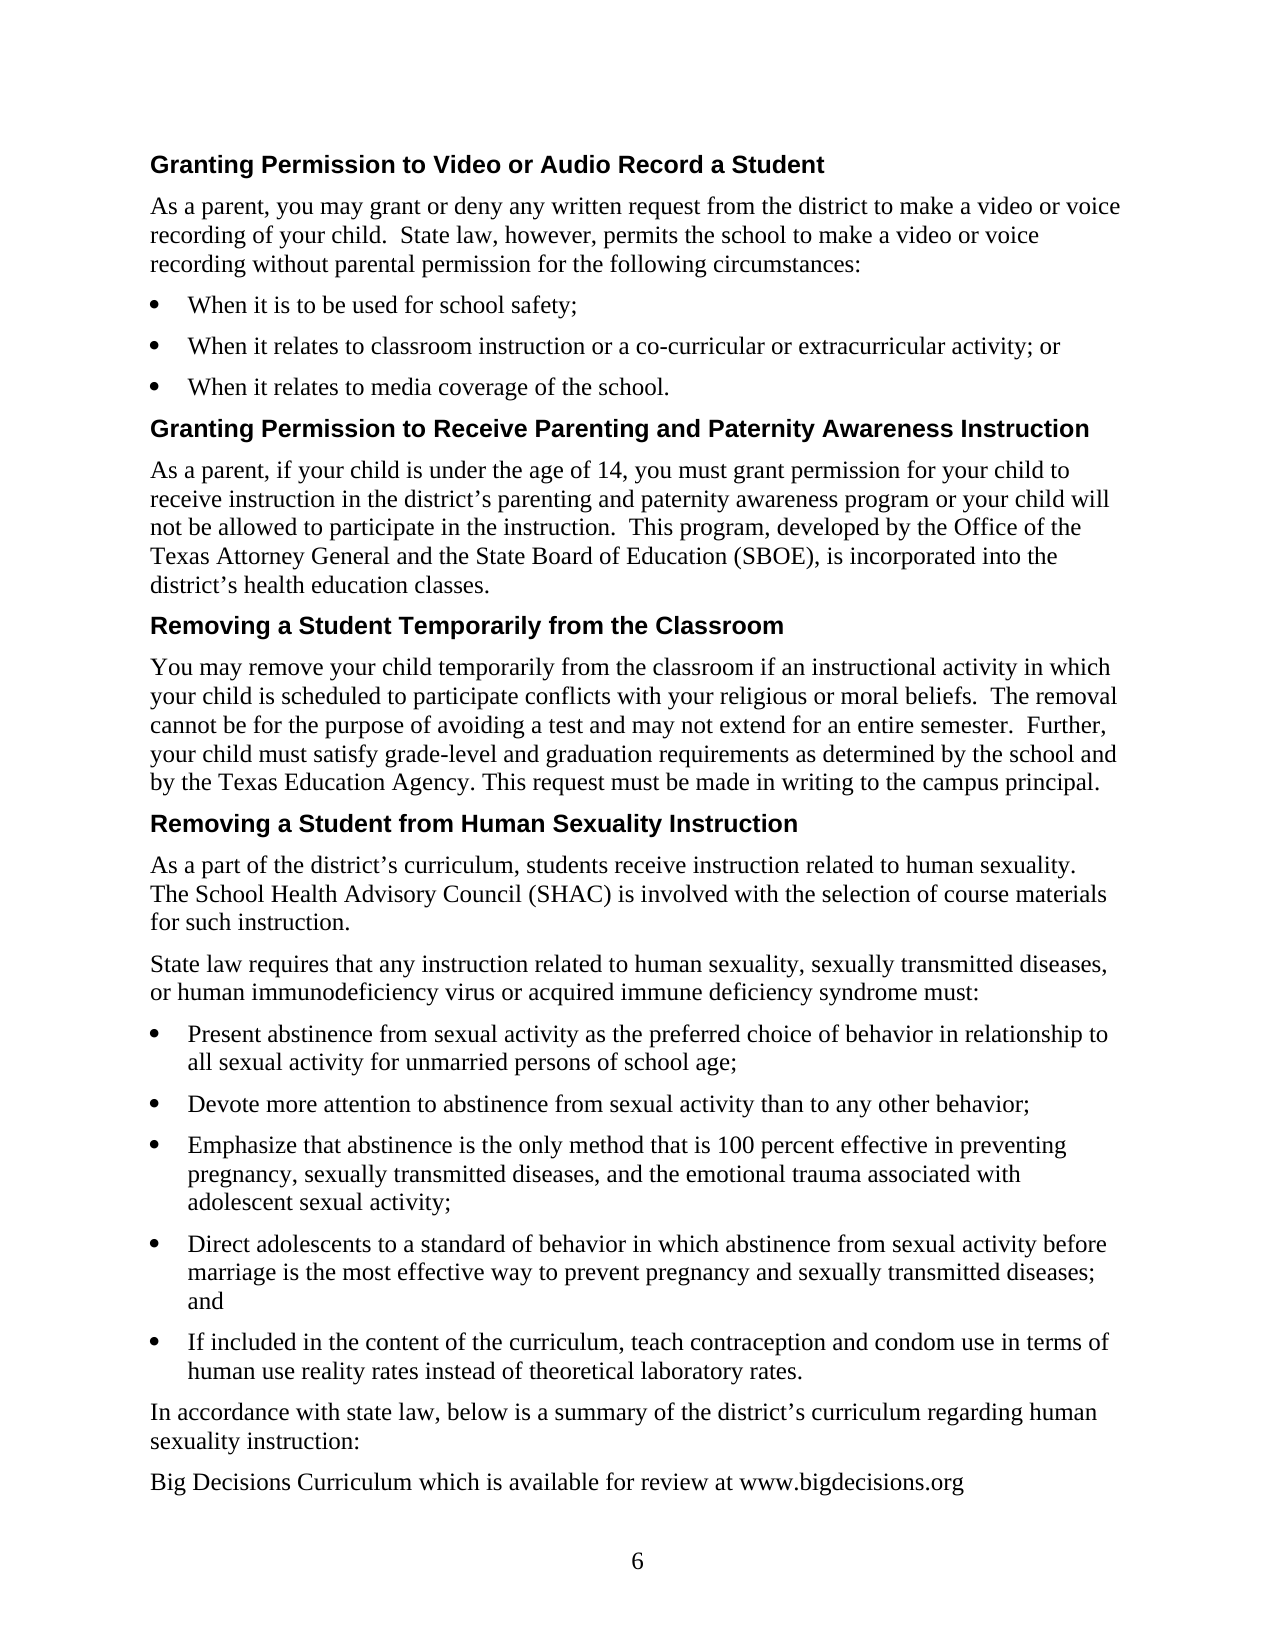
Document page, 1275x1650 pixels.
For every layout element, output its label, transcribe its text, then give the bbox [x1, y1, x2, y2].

text You may remove your child temporarily from the classroom if an instructional activity in which your child is scheduled to participate conflicts with your religious or moral beliefs. The removal cannot be for the purpose of avoiding a test and may not extend for an entire semester. Further, your child must satisfy grade-level and graduation requirements as determined by the school and by the Texas Education Agency. This request must be made in writing to the campus principal. [150, 652, 1125, 796]
list Present abstinence from sexual activity as the preferred choice of behavior in relationship to all sexual activity for unmarried persons of school age; [150, 1019, 1125, 1076]
subtitle Granting Permission to Receive Parenting and Paternity Awareness Instruction [150, 414, 1125, 442]
subtitle Removing a Student Temporarily from the Classroom [150, 611, 1125, 640]
text State law requires that any instruction related to human sexuality, sexually transmitted diseases, or human immunodeficiency virus or acquired immune deficiency syndrome must: [150, 949, 1125, 1006]
subtitle Granting Permission to Video or Audio Record a Student [150, 150, 1125, 179]
text Big Decisions Curriculum which is available for review at www.bigdecisions.org [150, 1467, 1125, 1496]
list Emphasize that abstinence is the only method that is 100 percent effective in preventing pregnancy, sexually transmitted diseases, and the emotional trauma associated with adolescent sexual activity; [150, 1130, 1125, 1216]
list When it relates to media coverage of the school. [150, 372, 1125, 401]
list When it relates to classroom instruction or a co-curricular or extracurricular activity; or [150, 331, 1125, 360]
text As a parent, you may grant or deny any written request from the district to make a video or voice recording of your child. State law, however, permits the school to make a video or voice recording without parental permission for the following circumstances: [150, 191, 1125, 277]
text As a parent, if your child is under the age of 14, you must grant permission for your child to receive instruction in the district’s parenting and paternity awareness program or your child will not be allowed to participate in the instruction. This program, developed by the Office of the Texas Attorney General and the State Board of Education (SBOE), is incorporated into the district’s health education classes. [150, 455, 1125, 599]
list Devote more attention to abstinence from sexual activity than to any other behavior; [150, 1089, 1125, 1117]
list If included in the content of the curriculum, teach contraception and condom use in terms of human use reality rates instead of theoretical laboratory rates. [150, 1327, 1125, 1385]
text As a part of the district’s curriculum, students receive instruction related to human sexuality. The School Health Advisory Council (SHAC) is involved with the selection of course materials for such instruction. [150, 850, 1125, 936]
subtitle Removing a Student from Human Sexuality Instruction [150, 809, 1125, 837]
list When it is to be used for school safety; [150, 290, 1125, 319]
list Direct adolescents to a standard of behavior in which abstinence from sexual activity before marriage is the most effective way to prevent pregnancy and sexually transmitted diseases; and [150, 1229, 1125, 1315]
text In accordance with state law, below is a summary of the district’s curriculum regarding human sexuality instruction: [150, 1397, 1125, 1455]
